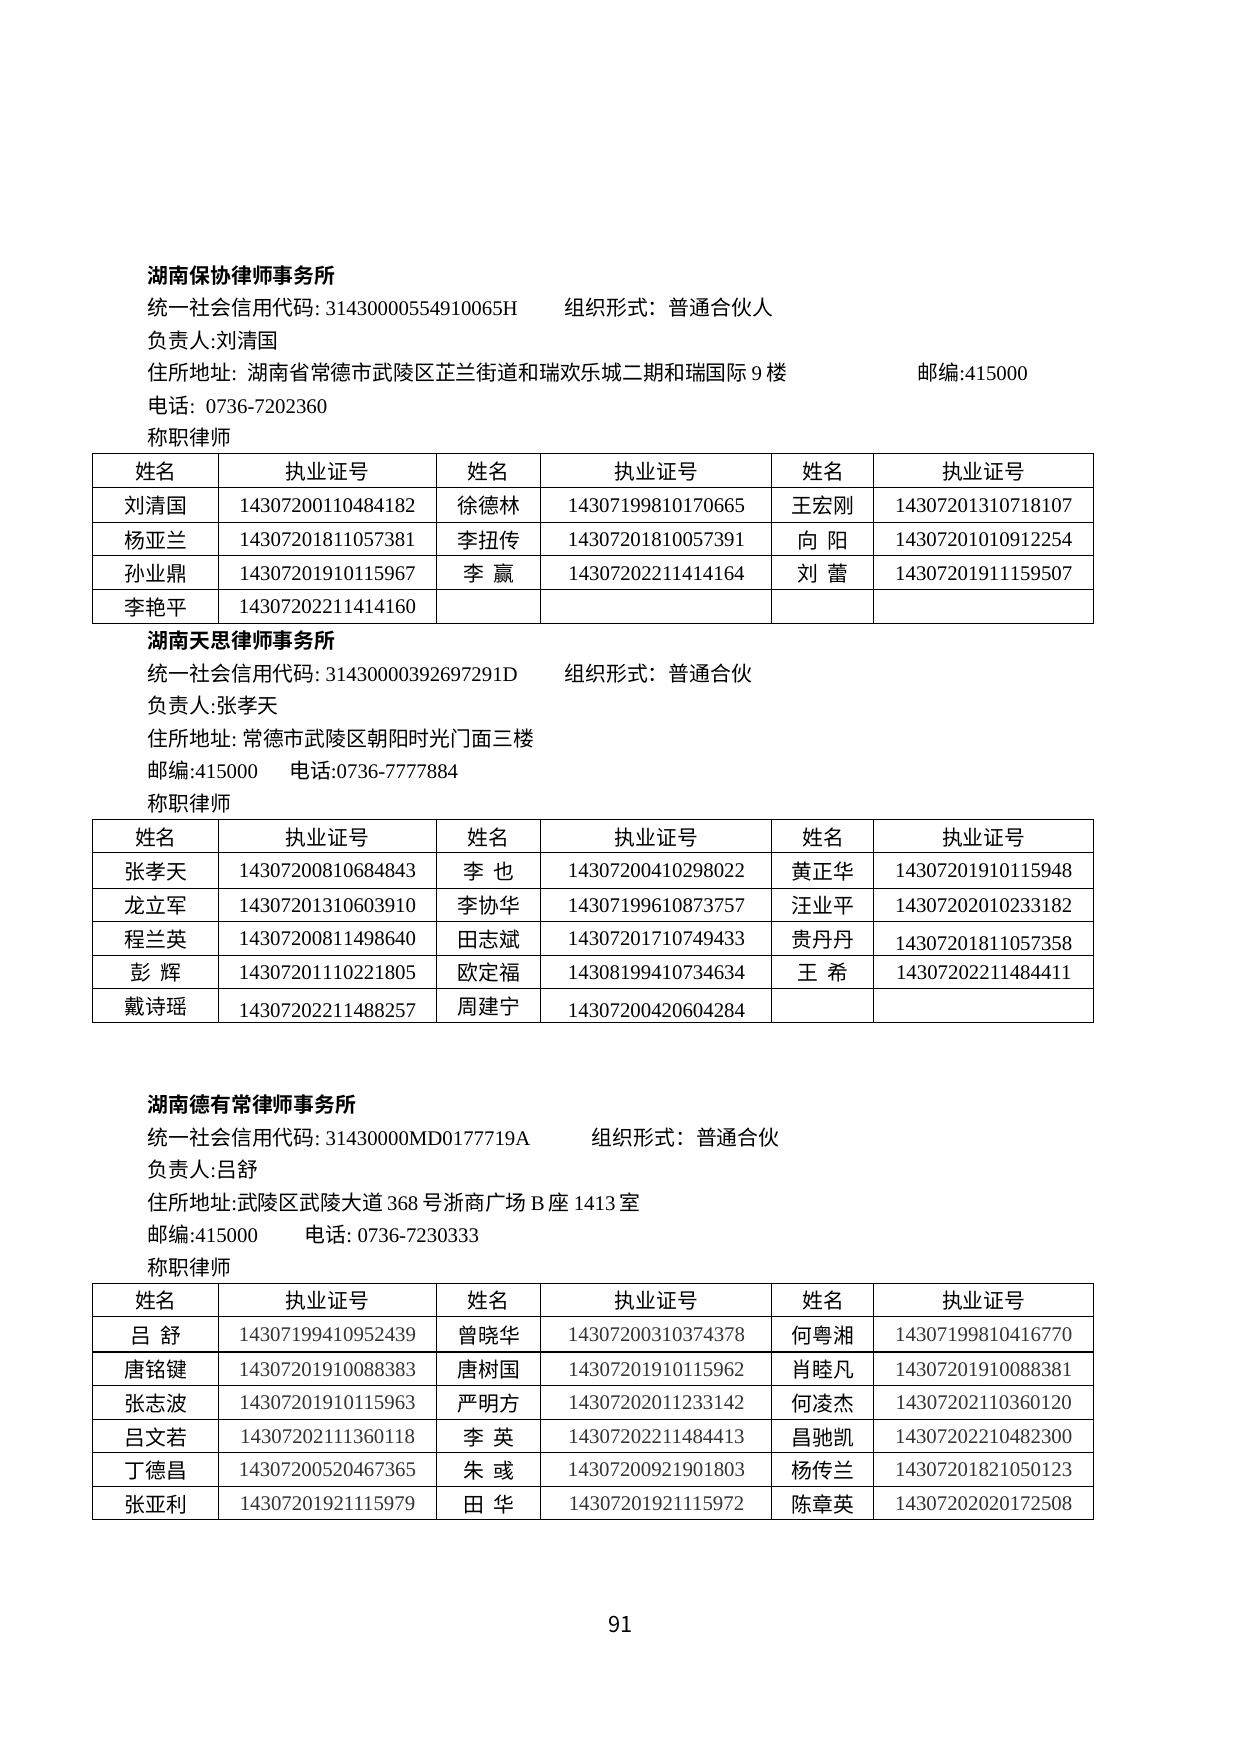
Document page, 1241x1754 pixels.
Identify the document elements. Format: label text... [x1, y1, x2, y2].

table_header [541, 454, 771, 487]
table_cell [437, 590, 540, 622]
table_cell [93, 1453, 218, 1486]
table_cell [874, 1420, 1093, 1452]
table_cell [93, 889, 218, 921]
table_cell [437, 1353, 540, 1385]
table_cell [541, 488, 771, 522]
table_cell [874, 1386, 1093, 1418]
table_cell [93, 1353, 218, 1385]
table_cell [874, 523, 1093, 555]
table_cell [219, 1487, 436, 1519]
text 负责人:吕舒 [148, 1153, 1093, 1185]
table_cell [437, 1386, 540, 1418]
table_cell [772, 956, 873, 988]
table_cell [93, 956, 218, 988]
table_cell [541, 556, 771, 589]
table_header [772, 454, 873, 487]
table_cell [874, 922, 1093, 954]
text 称职律师 [148, 786, 1093, 818]
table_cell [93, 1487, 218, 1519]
text 负责人:刘清国 [148, 323, 1093, 356]
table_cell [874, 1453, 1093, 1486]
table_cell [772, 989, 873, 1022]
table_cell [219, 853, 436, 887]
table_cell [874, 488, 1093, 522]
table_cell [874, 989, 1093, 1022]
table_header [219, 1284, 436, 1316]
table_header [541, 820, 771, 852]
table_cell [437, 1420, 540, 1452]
text 负责人:张孝天 [148, 688, 1093, 721]
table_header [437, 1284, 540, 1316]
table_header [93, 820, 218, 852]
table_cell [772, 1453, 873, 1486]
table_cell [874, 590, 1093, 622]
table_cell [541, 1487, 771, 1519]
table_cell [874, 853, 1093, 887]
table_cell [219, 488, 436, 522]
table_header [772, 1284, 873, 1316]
text 住所地址: 湖南省常德市武陵区芷兰街道和瑞欢乐城二期和瑞国际9楼 邮编:415000 电话: 0736-7202360 [148, 356, 1093, 421]
text 称职律师 [148, 1250, 1093, 1283]
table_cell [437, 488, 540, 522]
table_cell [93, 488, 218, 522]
text 住所地址: 常德市武陵区朝阳时光门面三楼 [148, 721, 1093, 753]
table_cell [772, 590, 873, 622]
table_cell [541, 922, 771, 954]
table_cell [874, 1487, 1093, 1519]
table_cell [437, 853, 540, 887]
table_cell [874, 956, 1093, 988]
text 邮编:415000 电话: 0736-7230333 [148, 1218, 1093, 1250]
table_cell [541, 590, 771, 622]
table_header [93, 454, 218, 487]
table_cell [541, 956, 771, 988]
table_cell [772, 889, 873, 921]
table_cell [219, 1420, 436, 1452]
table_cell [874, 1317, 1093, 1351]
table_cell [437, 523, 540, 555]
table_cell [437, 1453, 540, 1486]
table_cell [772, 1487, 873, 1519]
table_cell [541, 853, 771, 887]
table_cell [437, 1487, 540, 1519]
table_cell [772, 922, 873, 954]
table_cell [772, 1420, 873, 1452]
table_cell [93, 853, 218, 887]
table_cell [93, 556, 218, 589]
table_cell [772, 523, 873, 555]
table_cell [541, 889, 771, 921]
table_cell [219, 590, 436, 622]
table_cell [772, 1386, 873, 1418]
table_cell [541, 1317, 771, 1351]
text 统一社会信用代码: 31430000554910065H 组织形式：普通合伙人 [148, 291, 1093, 323]
text 湖南德有常律师事务所 [148, 1088, 1093, 1120]
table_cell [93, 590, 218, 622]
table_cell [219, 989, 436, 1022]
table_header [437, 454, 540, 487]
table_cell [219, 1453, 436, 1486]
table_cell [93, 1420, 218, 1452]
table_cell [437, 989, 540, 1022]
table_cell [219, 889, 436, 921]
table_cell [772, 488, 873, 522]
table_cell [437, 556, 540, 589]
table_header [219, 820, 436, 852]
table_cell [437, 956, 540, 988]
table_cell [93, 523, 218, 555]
text 称职律师 [148, 421, 1093, 453]
text 住所地址:武陵区武陵大道368号浙商广场B座1413室 [148, 1185, 1093, 1218]
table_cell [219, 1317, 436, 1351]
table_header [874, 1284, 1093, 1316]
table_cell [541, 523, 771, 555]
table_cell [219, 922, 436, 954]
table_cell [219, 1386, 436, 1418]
text 湖南保协律师事务所 [148, 258, 1093, 291]
text 统一社会信用代码: 31430000392697291D 组织形式：普通合伙 [148, 656, 1093, 688]
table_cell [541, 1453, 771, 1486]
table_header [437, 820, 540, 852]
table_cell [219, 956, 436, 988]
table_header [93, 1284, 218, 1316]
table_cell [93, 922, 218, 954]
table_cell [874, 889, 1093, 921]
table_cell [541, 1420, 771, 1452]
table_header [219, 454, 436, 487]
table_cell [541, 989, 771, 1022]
text 统一社会信用代码: 31430000MD0177719A 组织形式：普通合伙 [148, 1120, 1093, 1153]
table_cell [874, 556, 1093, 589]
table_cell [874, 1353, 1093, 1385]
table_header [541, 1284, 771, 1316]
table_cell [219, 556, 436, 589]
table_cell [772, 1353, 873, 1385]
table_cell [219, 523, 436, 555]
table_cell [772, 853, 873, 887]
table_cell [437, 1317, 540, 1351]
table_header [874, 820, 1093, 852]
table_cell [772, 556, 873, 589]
text 湖南天思律师事务所 [148, 624, 1093, 656]
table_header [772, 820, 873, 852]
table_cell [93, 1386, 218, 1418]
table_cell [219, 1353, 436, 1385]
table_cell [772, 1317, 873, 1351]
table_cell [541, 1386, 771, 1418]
text 邮编:415000 电话:0736-7777884 [148, 753, 1093, 786]
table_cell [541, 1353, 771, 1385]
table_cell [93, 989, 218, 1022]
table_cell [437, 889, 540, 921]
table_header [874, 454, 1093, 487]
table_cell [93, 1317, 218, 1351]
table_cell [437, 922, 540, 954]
